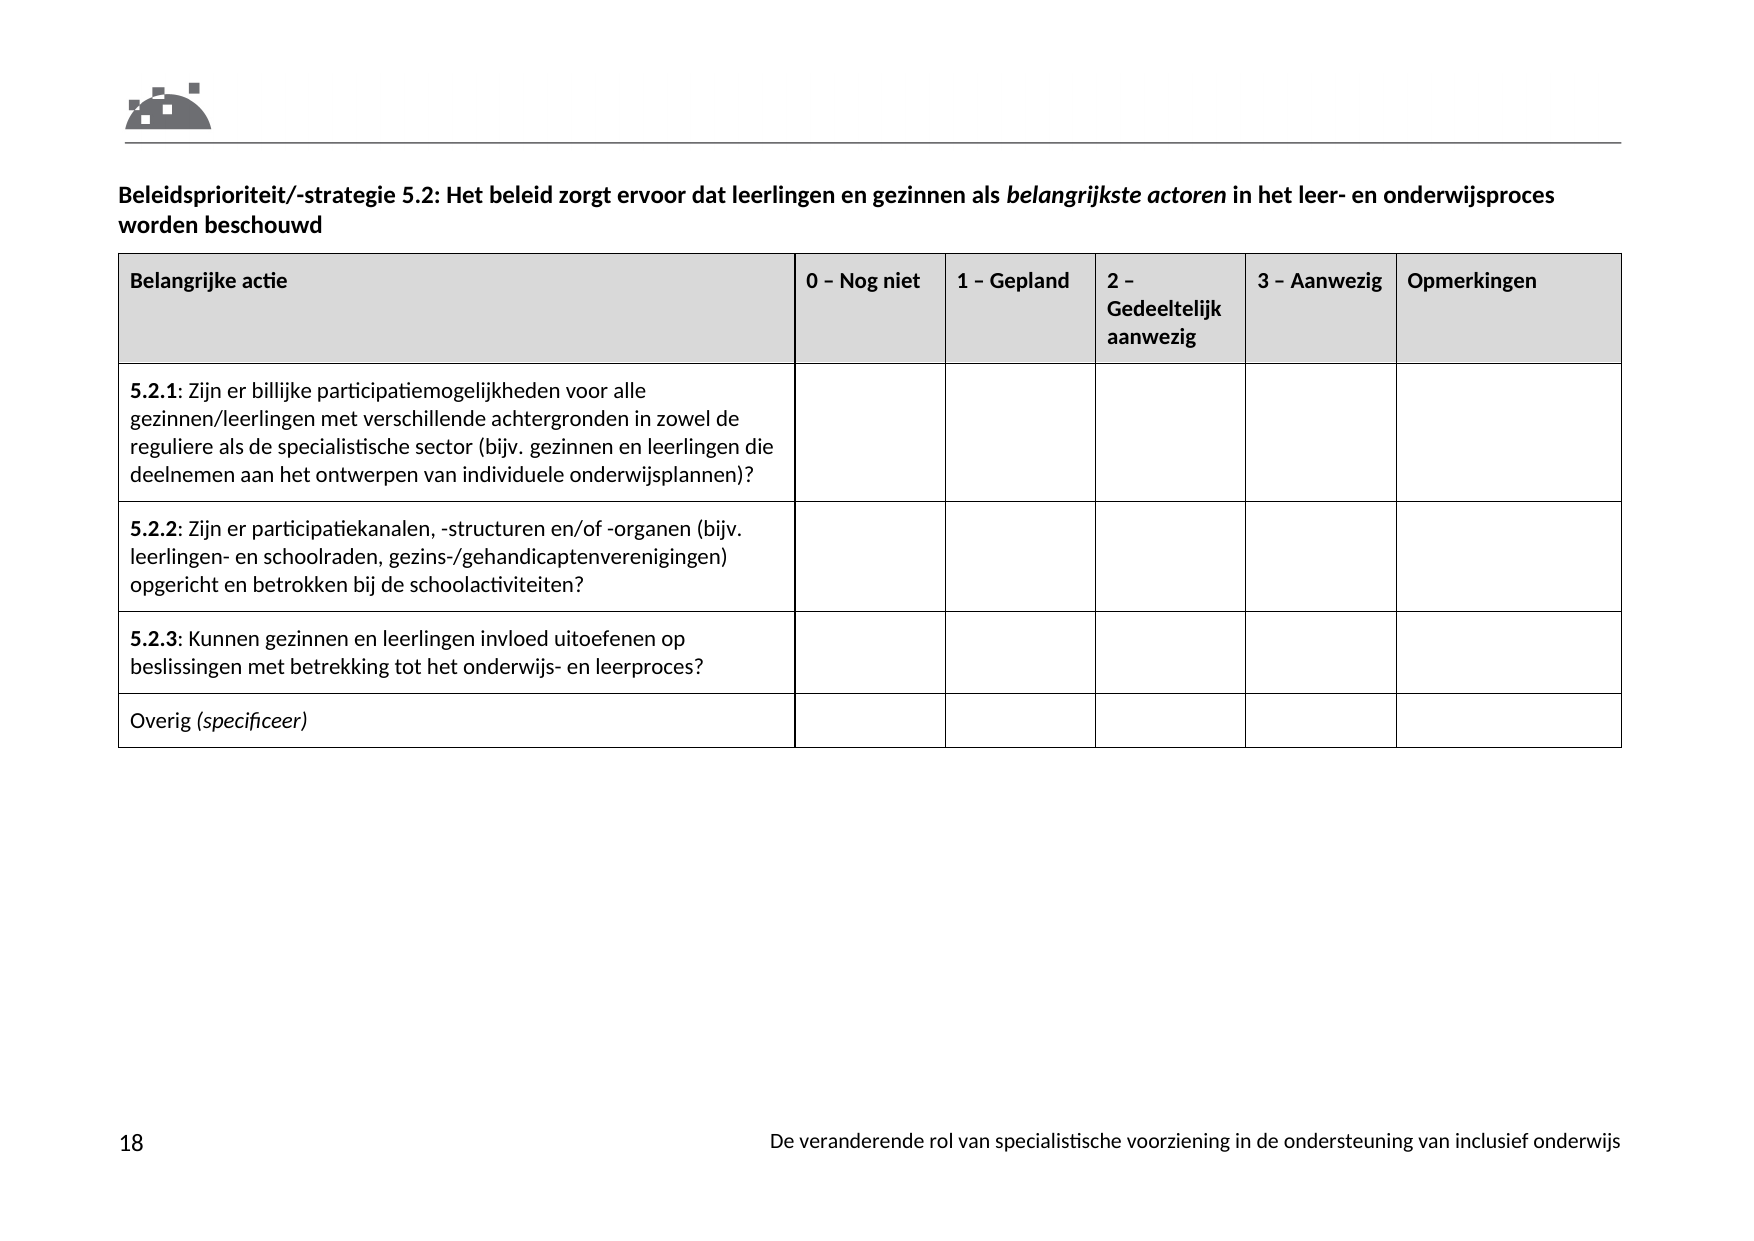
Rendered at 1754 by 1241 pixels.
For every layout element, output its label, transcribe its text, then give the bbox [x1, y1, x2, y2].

table_cell [796, 502, 945, 611]
table_cell [1096, 364, 1245, 501]
table_cell [946, 694, 1095, 747]
table_cell [946, 612, 1095, 693]
table_cell [1096, 612, 1245, 693]
table_header Belangrijke actie [119, 254, 794, 362]
table_cell [1397, 694, 1621, 747]
table_cell [946, 502, 1095, 611]
table_cell [1096, 502, 1245, 611]
table_cell [1246, 364, 1396, 501]
subtitle Beleidsprioriteit/-strategie 5.2: Het beleid zorgt ervoor dat leerlingen en gezinnen als belangrijkste actoren in het leer- en onderwijsproces worden beschouwd [118, 179, 1621, 240]
table_header 0 – Nog niet [796, 254, 945, 362]
table_cell 5.2.3: Kunnen gezinnen en leerlingen invloed uitoefenen op beslissingen met betrekking tot het onderwijs- en leerproces? [119, 612, 794, 693]
table_cell Overig (specificeer) [119, 694, 794, 747]
table_header 1 – Gepland [946, 254, 1095, 362]
table_header Opmerkingen [1397, 254, 1621, 362]
table_cell 5.2.2: Zijn er participatiekanalen, -structuren en/of -organen (bijv. leerlingen- en schoolraden, gezins-/gehandicaptenverenigingen) opgericht en betrokken bij de schoolactiviteiten? [119, 502, 794, 611]
table_cell [1397, 364, 1621, 501]
table_cell [1096, 694, 1245, 747]
table_header 2 – Gedeeltelijk aanwezig [1096, 254, 1245, 362]
table_cell [946, 364, 1095, 501]
table_cell [1246, 502, 1396, 611]
table_cell [796, 694, 945, 747]
table_cell [1246, 612, 1396, 693]
table_cell 5.2.1: Zijn er billijke participatiemogelijkheden voor alle gezinnen/leerlingen met verschillende achtergronden in zowel de reguliere als de specialistische sector (bijv. gezinnen en leerlingen die deelnemen aan het ontwerpen van individuele onderwijsplannen)? [119, 364, 794, 501]
table_cell [796, 364, 945, 501]
table_cell [796, 612, 945, 693]
table_header 3 – Aanwezig [1246, 254, 1396, 362]
picture [118, 73, 1622, 151]
table_cell [1246, 694, 1396, 747]
table_cell [1397, 502, 1621, 611]
table_cell [1397, 612, 1621, 693]
